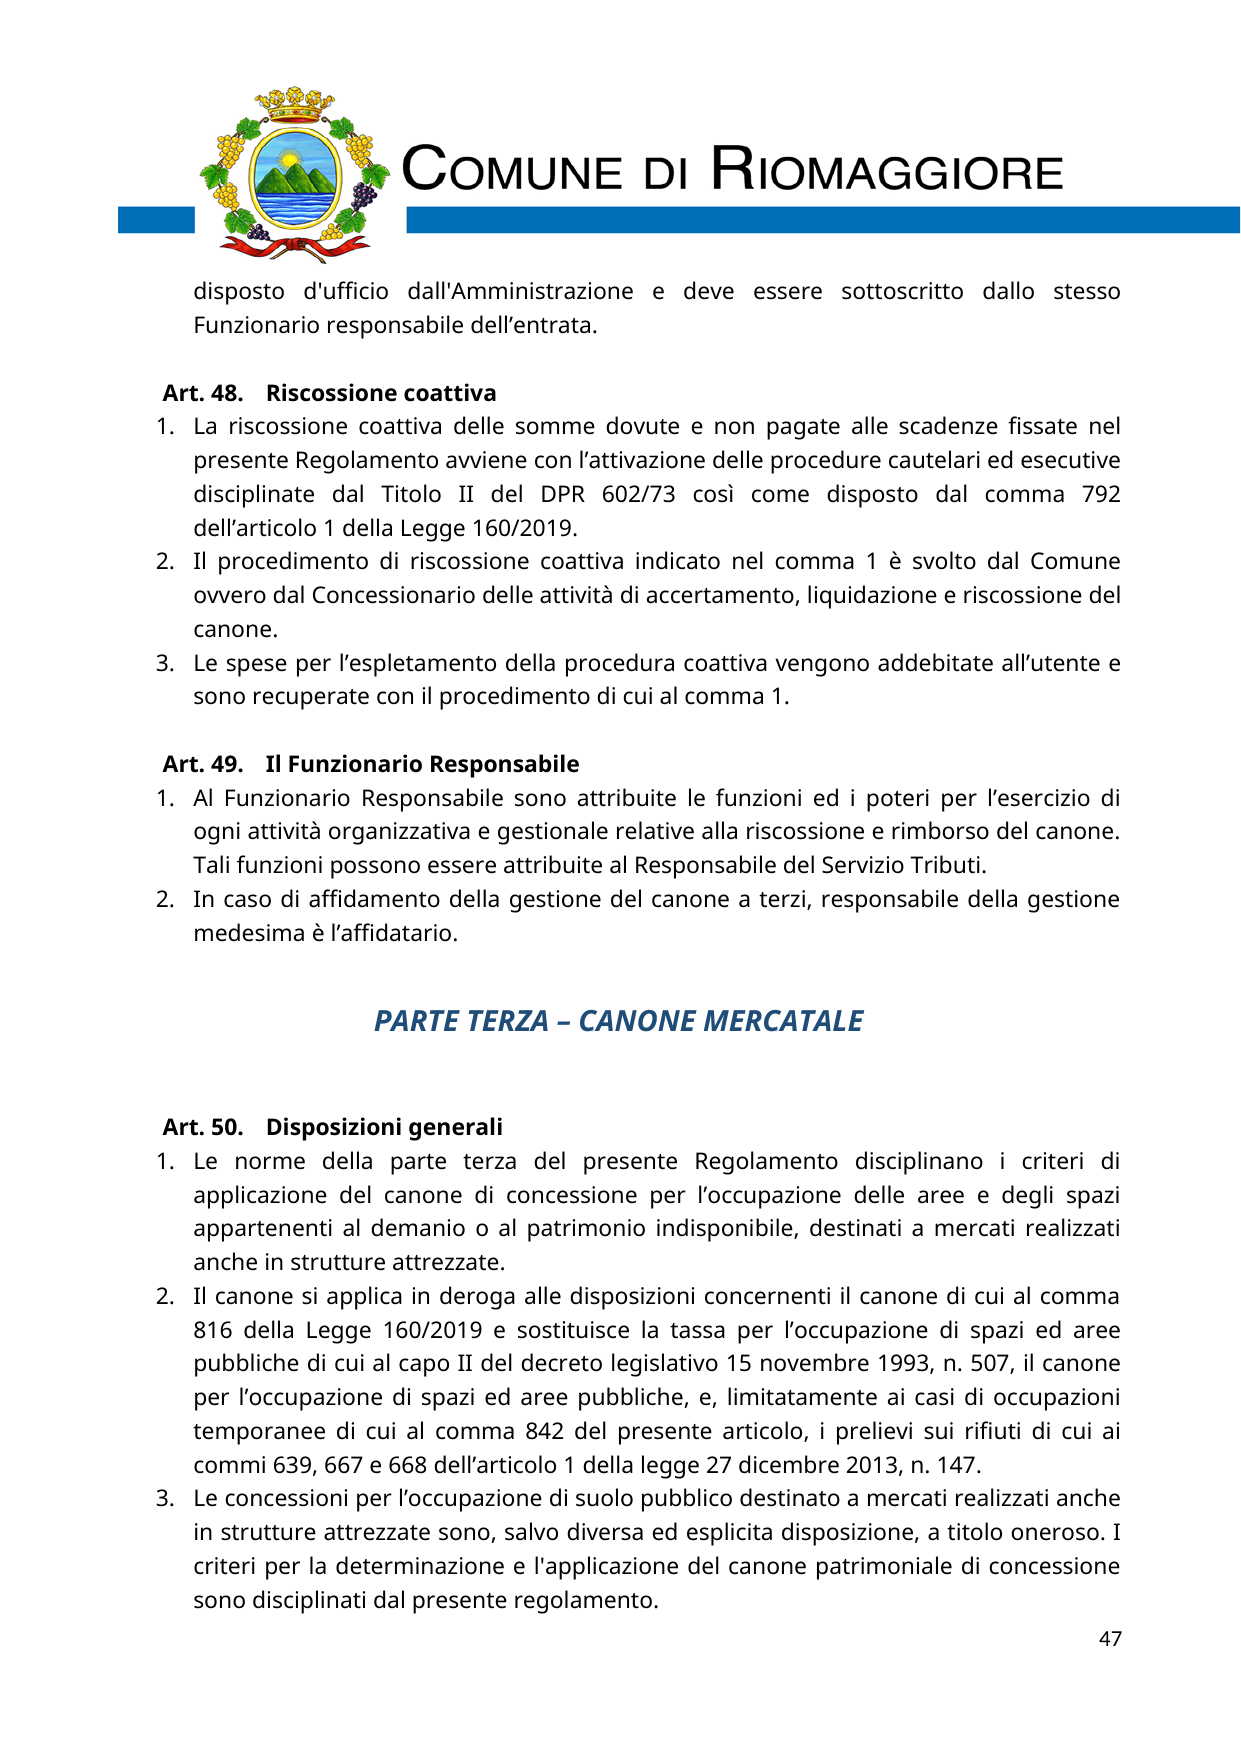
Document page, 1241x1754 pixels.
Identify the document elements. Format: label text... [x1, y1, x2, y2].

list Le concessioni per l’occupazione di suolo pubblico destinato a mercati realizzati anche in strutture attrezzate sono, salvo diversa ed esplicita disposizione, a titolo oneroso. I criteri per la determinazione e l'applicazione del canone patrimoniale di concessione sono disciplinati dal presente regolamento. [156, 1482, 1122, 1615]
list Le norme della parte terza del presente Regolamento disciplinano i criteri di applicazione del canone di concessione per l’occupazione delle aree e degli spazi appartenenti al demanio o al patrimonio indisponibile, destinati a mercati realizzati anche in strutture attrezzate. [156, 1145, 1122, 1277]
list Riscossione coattiva [155, 377, 1122, 408]
list La riscossione coattiva delle somme dovute e non pagate alle scadenze fissate nel presente Regolamento avviene con l’attivazione delle procedure cautelari ed esecutive disciplinate dal Titolo II del DPR 602/73 così come disposto dal comma 792 dell’articolo 1 della Legge 160/2019. [156, 410, 1122, 543]
list Al Funzionario Responsabile sono attribuite le funzioni ed i poteri per l’esercizio di ogni attività organizzativa e gestionale relative alla riscossione e rimborso del canone. Tali funzioni possono essere attribuite al Responsabile del Servizio Tributi. [156, 782, 1122, 880]
subtitle PARTE TERZA – CANONE MERCATALE [118, 1001, 1122, 1040]
list Il procedimento di riscossione coattiva indicato nel comma 1 è svolto dal Comune ovvero dal Concessionario delle attività di accertamento, liquidazione e riscossione del canone. [156, 545, 1122, 644]
picture [118, 73, 1241, 276]
list Le spese per l’espletamento della procedura coattiva vengono addebitate all’utente e sono recuperate con il procedimento di cui al comma 1. [156, 647, 1122, 712]
list Disposizioni generali [155, 1111, 1122, 1142]
list Il canone si applica in deroga alle disposizioni concernenti il canone di cui al comma 816 della Legge 160/2019 e sostituisce la tassa per l’occupazione di spazi ed aree pubbliche di cui al capo II del decreto legislativo 15 novembre 1993, n. 507, il canone per l’occupazione di spazi ed aree pubbliche, e, limitatamente ai casi di occupazioni temporanee di cui al comma 842 del presente articolo, i prelievi sui rifiuti di cui ai commi 639, 667 e 668 dell’articolo 1 della legge 27 dicembre 2013, n. 147. [156, 1280, 1122, 1480]
list In caso di affidamento della gestione del canone a terzi, responsabile della gestione medesima è l’affidatario. [156, 883, 1122, 948]
list Il Funzionario Responsabile [155, 748, 1122, 779]
